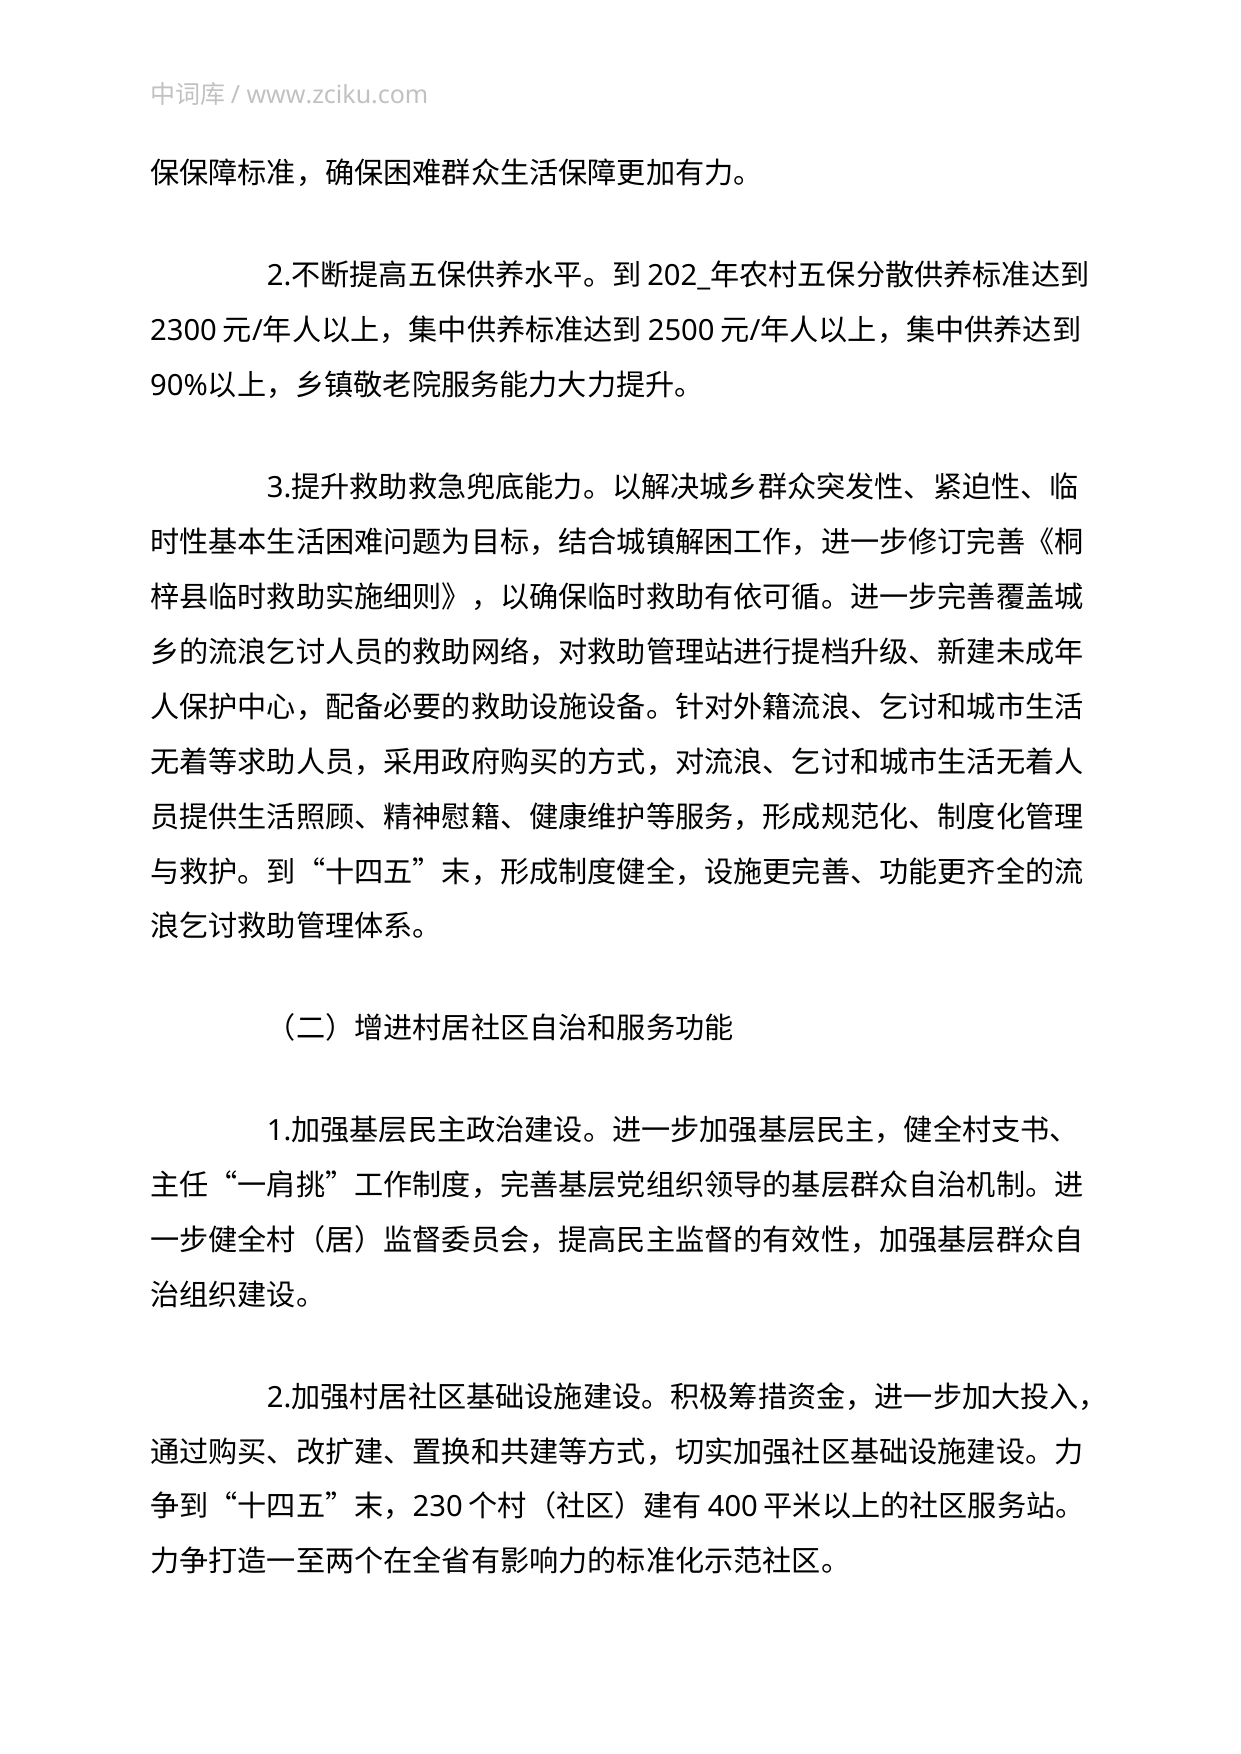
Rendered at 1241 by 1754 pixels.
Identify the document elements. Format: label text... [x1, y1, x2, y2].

text 1.加强基层民主政治建设。进一步加强基层民主，健全村支书、主任“一肩挑”工作制度，完善基层党组织领导的基层群众自治机制。进一步健全村（居）监督委员会，提高民主监督的有效性，加强基层群众自治组织建设。 [150, 1107, 1090, 1314]
text （二）增进村居社区自治和服务功能 [150, 1005, 1090, 1047]
text 2.不断提高五保供养水平。到202_年农村五保分散供养标准达到2300元/年人以上，集中供养标准达到2500元/年人以上，集中供养达到90%以上，乡镇敬老院服务能力大力提升。 [150, 252, 1090, 404]
text 2.加强村居社区基础设施建设。积极筹措资金，进一步加大投入，通过购买、改扩建、置换和共建等方式，切实加强社区基础设施建设。力争到“十四五”末，230个村（社区）建有400平米以上的社区服务站。力争打造一至两个在全省有影响力的标准化示范社区。 [150, 1373, 1090, 1580]
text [150, 150, 1090, 192]
text 3.提升救助救急兜底能力。以解决城乡群众突发性、紧迫性、临时性基本生活困难问题为目标，结合城镇解困工作，进一步修订完善《桐梓县临时救助实施细则》，以确保临时救助有依可循。进一步完善覆盖城乡的流浪乞讨人员的救助网络，对救助管理站进行提档升级、新建未成年人保护中心，配备必要的救助设施设备。针对外籍流浪、乞讨和城市生活无着等求助人员，采用政府购买的方式，对流浪、乞讨和城市生活无着人员提供生活照顾、精神慰籍、健康维护等服务，形成规范化、制度化管理与救护。到“十四五”末，形成制度健全，设施更完善、功能更齐全的流浪乞讨救助管理体系。 [150, 464, 1090, 945]
